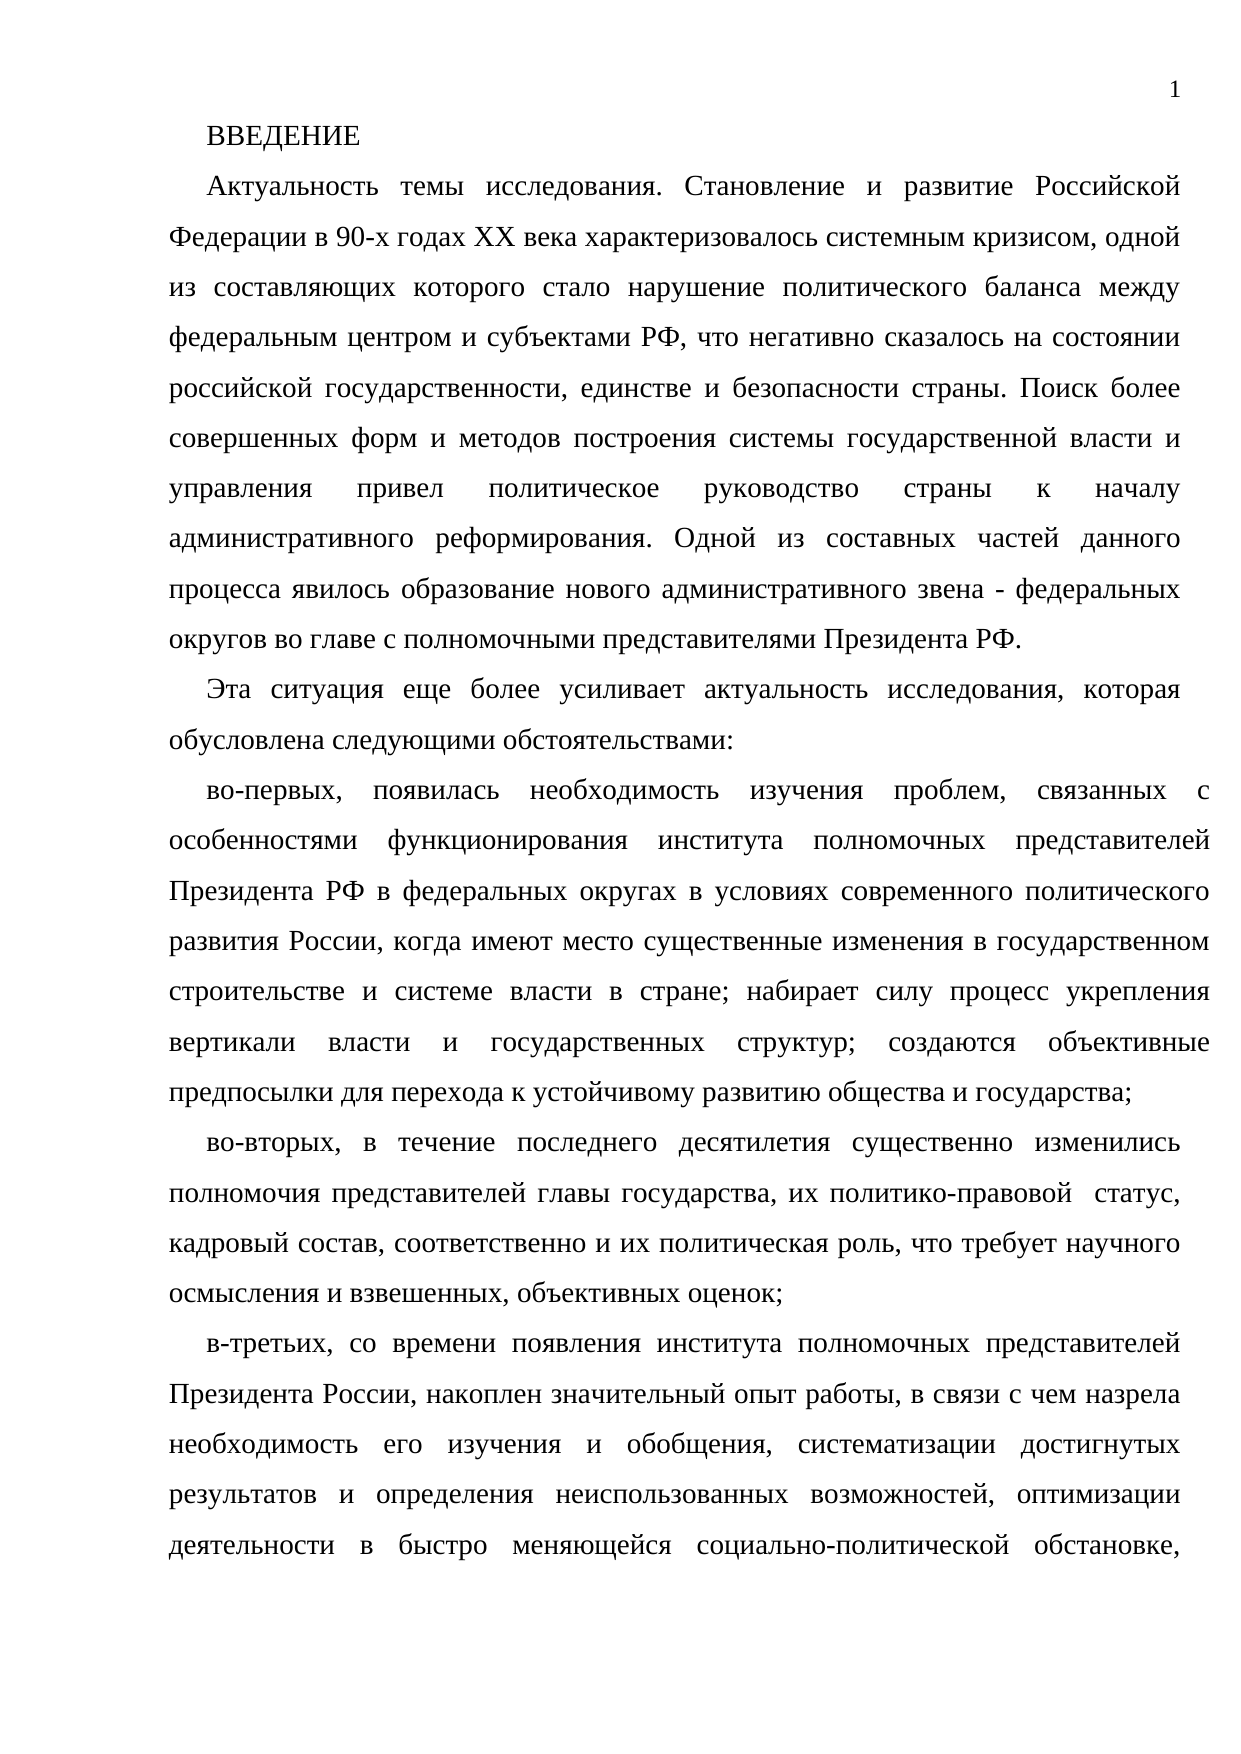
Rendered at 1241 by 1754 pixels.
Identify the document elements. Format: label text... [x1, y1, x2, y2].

text Эта ситуация еще более усиливает актуальность исследования, которая обусловлена следующими обстоятельствами: [169, 672, 1181, 755]
text во-вторых, в течение последнего десятилетия существенно изменились полномочия представителей главы государства, их политико-правовой статус, кадровый состав, соответственно и их политическая роль, что требует научного осмысления и взвешенных, объективных оценок; [169, 1124, 1181, 1309]
text во-первых, появилась необходимость изучения проблем, связанных с особенностями функционирования института полномочных представителей Президента РФ в федеральных округах в условиях современного политического развития России, когда имеют место существенные изменения в государственном строительстве и системе власти в стране; набирает силу процесс укрепления вертикали власти и государственных структур; создаются объективные предпосылки для перехода к устойчивому развитию общества и государства; [169, 772, 1211, 1108]
text Актуальность темы исследования. Становление и развитие Российской Федерации в 90-х годах XX века характеризовалось системным кризисом, одной из составляющих которого стало нарушение политического баланса между федеральным центром и субъектами РФ, что негативно сказалось на состоянии российской государственности, единстве и безопасности страны. Поиск более совершенных форм и методов построения системы государственной власти и управления привел политическое руководство страны к началу административного реформирования. Одной из составных частей данного процесса явилось образование нового административного звена - федеральных округов во главе с полномочными представителями Президента РФ. [169, 168, 1181, 655]
text ВВЕДЕНИЕ [169, 118, 1181, 152]
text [169, 1326, 1181, 1560]
